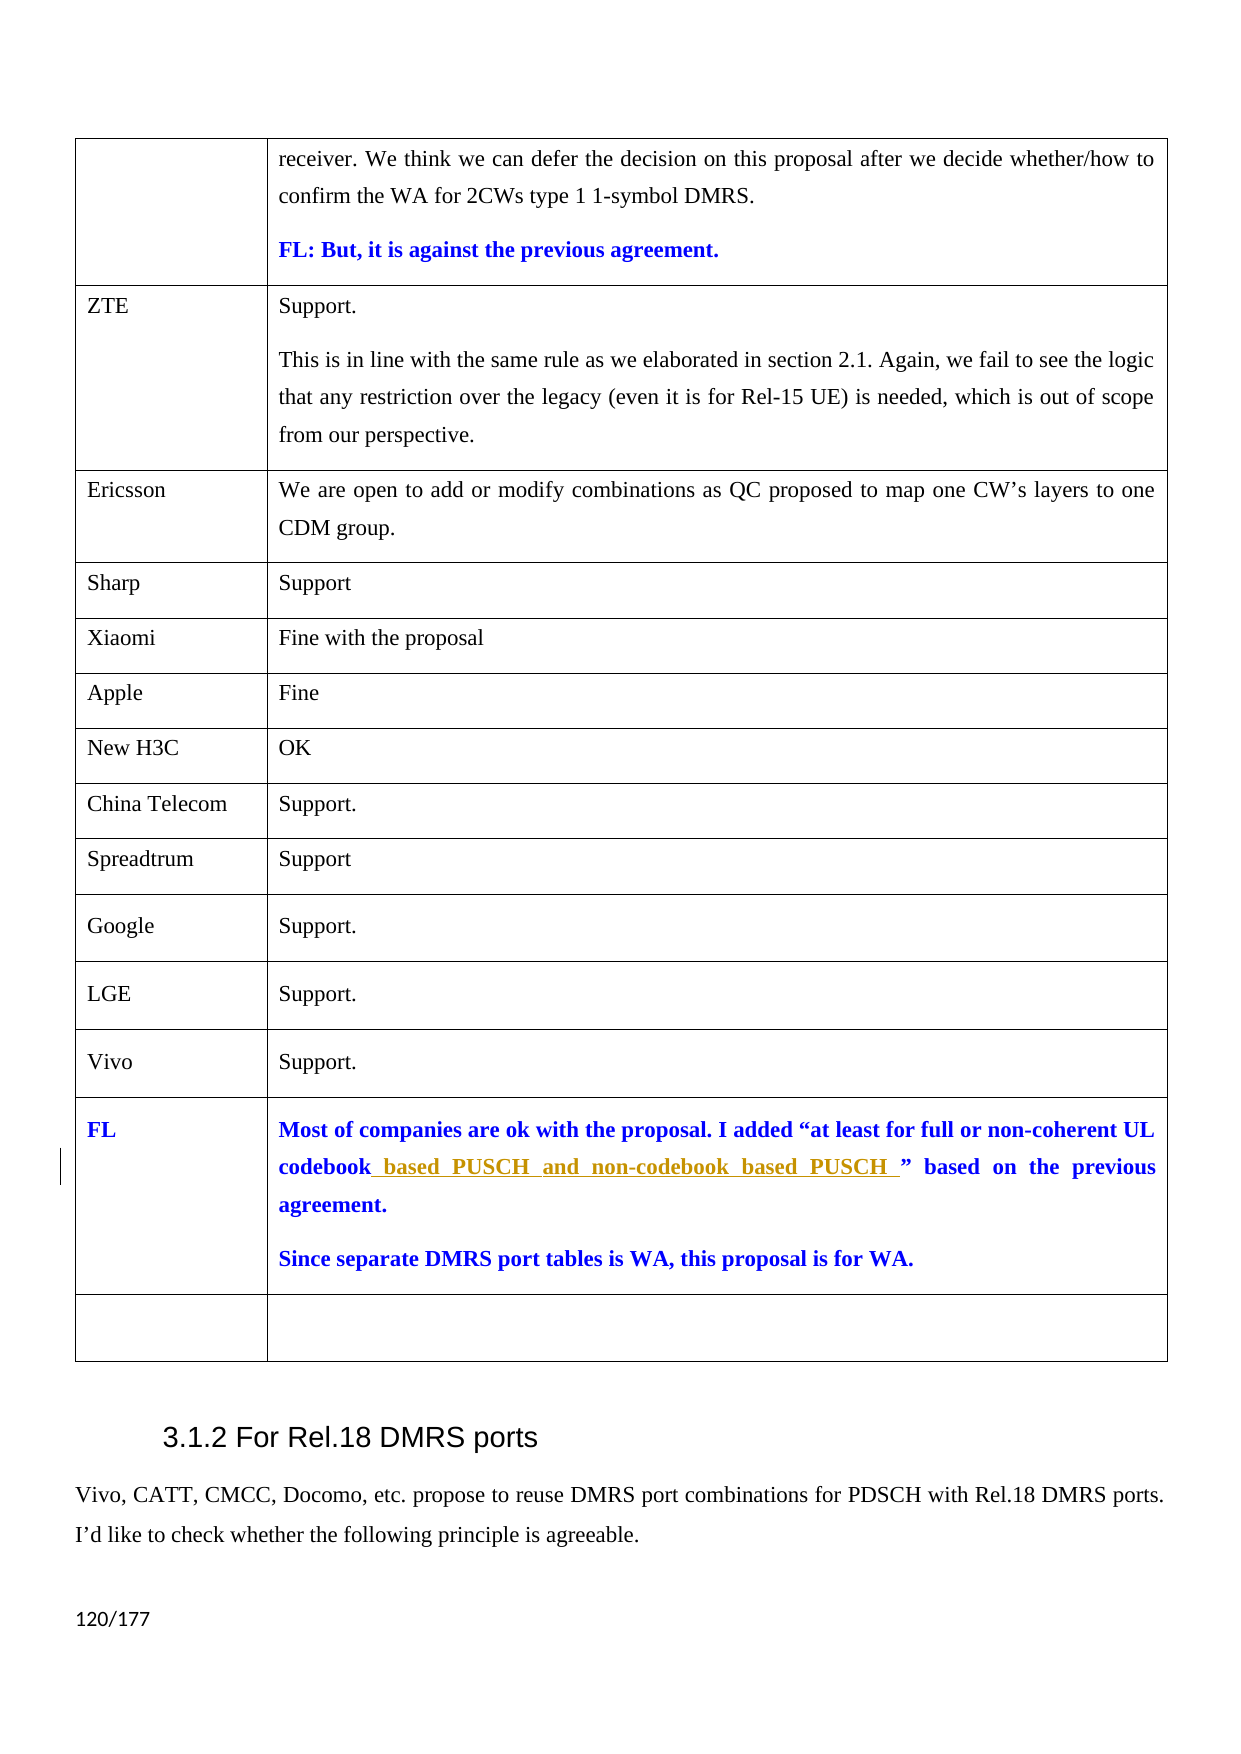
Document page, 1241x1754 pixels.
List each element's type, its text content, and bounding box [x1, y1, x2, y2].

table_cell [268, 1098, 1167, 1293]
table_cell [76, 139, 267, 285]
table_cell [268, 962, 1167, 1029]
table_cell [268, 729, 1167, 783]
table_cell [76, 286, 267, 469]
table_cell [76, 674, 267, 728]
text Vivo, CATT, CMCC, Docomo, etc. propose to reuse DMRS port combinations for PDSCH with Rel.18 DMRS ports. I’d like to check whether the following principle is agreeable. [75, 1475, 1165, 1553]
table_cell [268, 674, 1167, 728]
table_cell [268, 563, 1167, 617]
subtitle 3.1.2 For Rel.18 DMRS ports [162, 1418, 1165, 1456]
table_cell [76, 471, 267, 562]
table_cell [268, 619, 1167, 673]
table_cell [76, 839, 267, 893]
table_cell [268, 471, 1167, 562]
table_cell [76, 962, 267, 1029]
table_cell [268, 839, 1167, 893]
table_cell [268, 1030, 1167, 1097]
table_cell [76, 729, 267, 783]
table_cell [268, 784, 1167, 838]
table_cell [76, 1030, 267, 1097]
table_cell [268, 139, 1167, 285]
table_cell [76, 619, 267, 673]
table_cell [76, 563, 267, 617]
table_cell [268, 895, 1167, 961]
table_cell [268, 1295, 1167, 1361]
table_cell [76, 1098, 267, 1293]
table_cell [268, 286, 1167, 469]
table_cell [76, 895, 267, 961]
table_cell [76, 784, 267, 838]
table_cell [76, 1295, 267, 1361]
